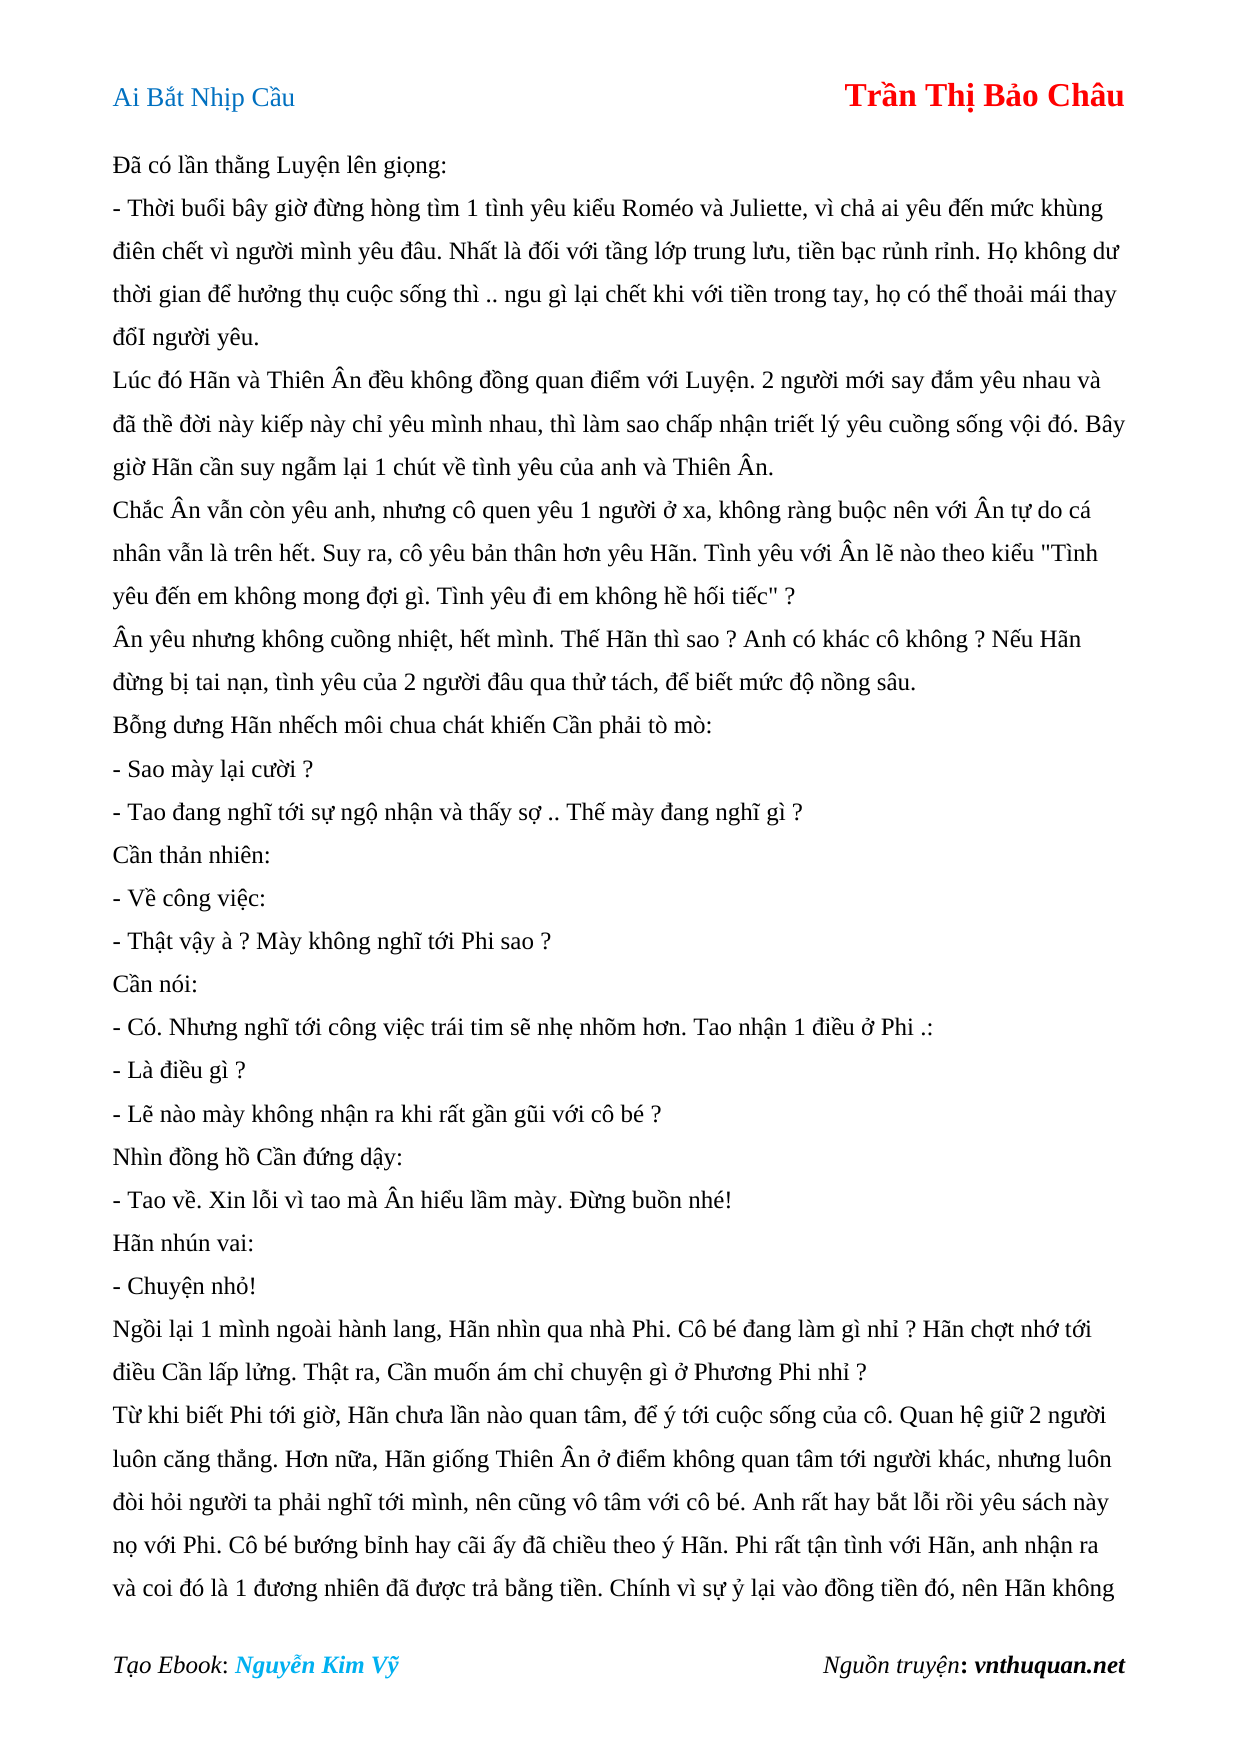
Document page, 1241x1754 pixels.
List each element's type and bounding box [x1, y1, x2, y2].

text [112, 150, 1128, 1602]
